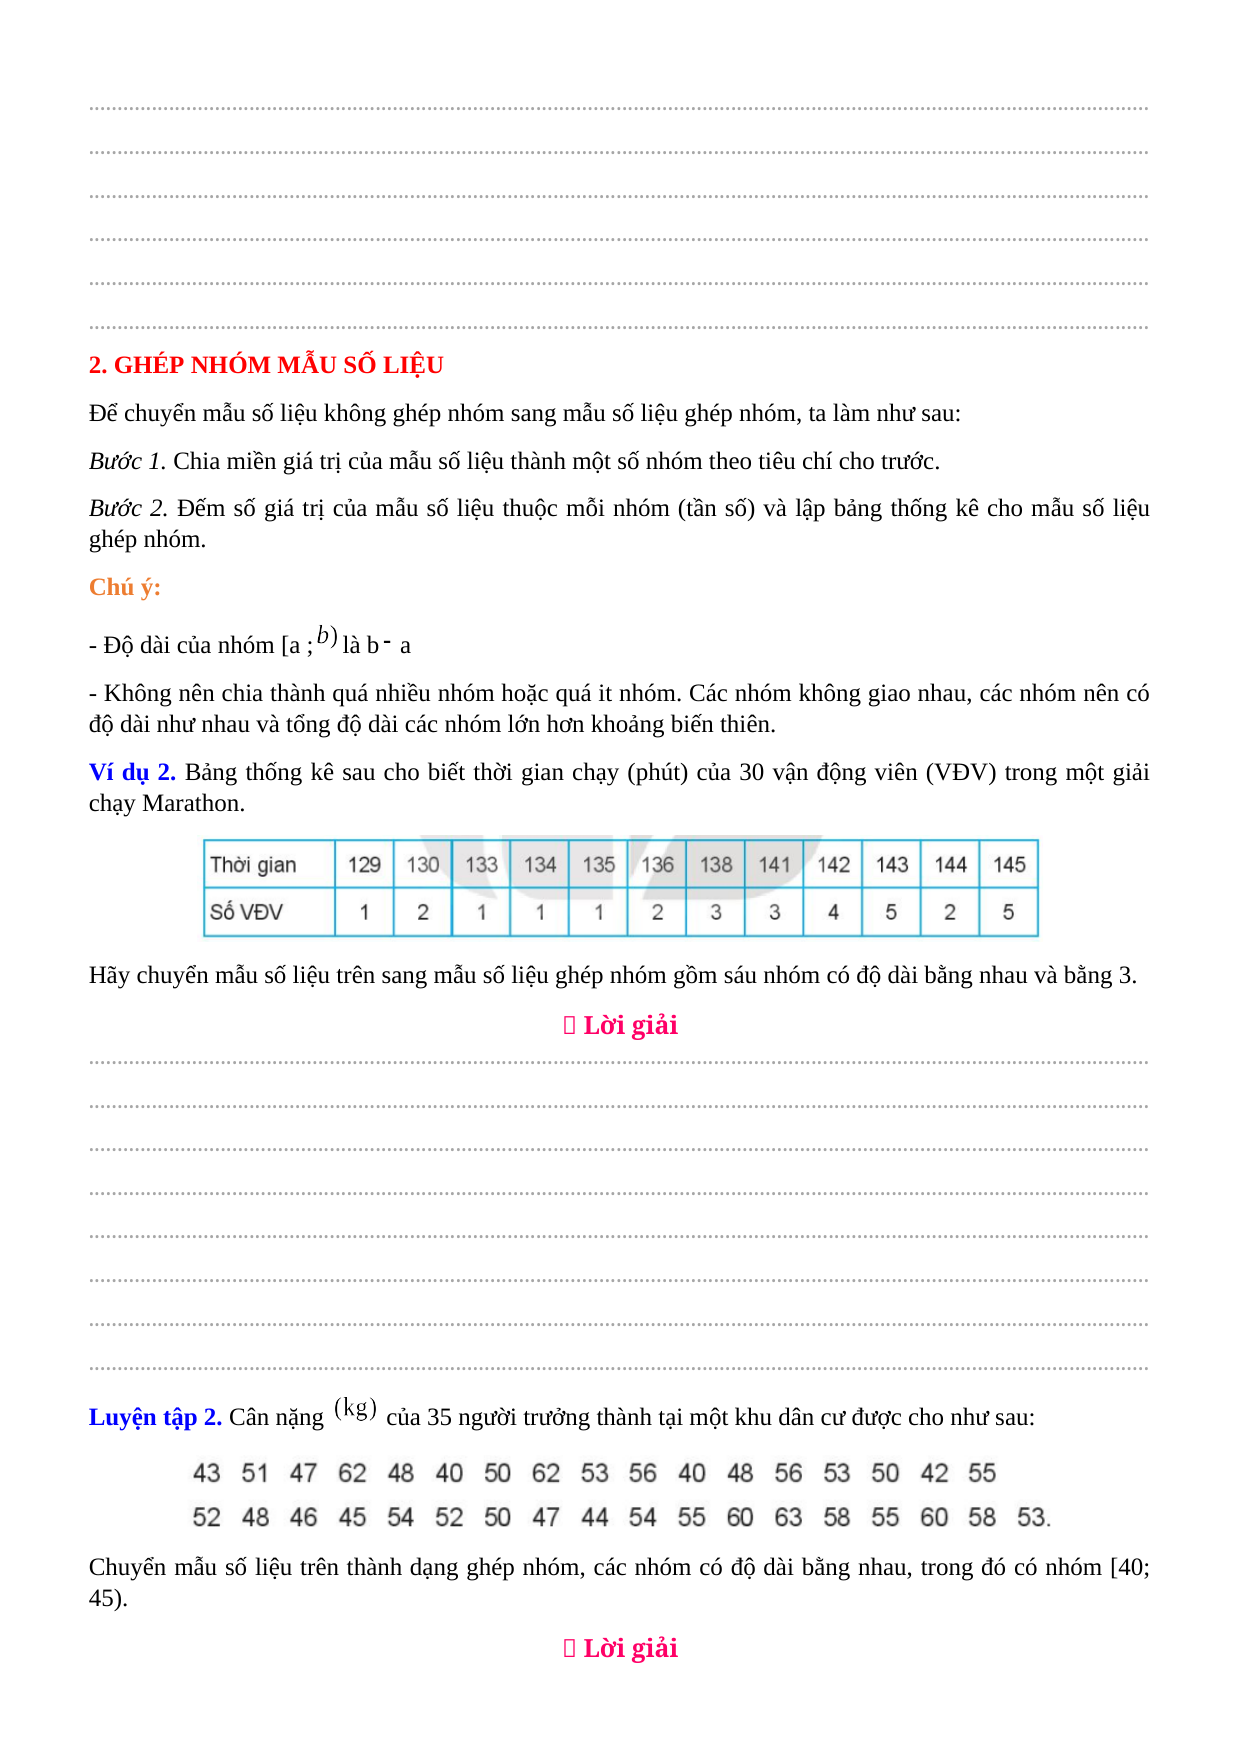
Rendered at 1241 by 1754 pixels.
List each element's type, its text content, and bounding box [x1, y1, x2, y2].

text Bước 2. Đếm số giá trị của mẫu số liệu thuộc mỗi nhóm (tần số) và lập bảng thống kê cho mẫu số liệu ghép nhóm. [88, 493, 1152, 553]
text Ví dụ 2. Bảng thống kê sau cho biết thời gian chạy (phút) của 30 vận động viên (VĐV) trong một giải chạy Marathon. [88, 757, 1152, 817]
text - Không nên chia thành quá nhiều nhóm hoặc quá it nhóm. Các nhóm không giao nhau, các nhóm nên có độ dài như nhau và tổng độ dài các nhóm lớn hơn khoảng biến thiên. [88, 678, 1152, 738]
text Để chuyển mẫu số liệu không ghép nhóm sang mẫu số liệu ghép nhóm, ta làm như sau: [88, 398, 1152, 427]
text Bước 1. Chia miền giá trị của mẫu số liệu thành một số nhóm theo tiêu chí cho trước. [88, 446, 1152, 474]
text  Lời giải [88, 1631, 1152, 1665]
picture [197, 835, 1044, 942]
text Chú ý: [88, 572, 1152, 601]
text Luyện tập 2. Cân nặng của 35 người trưởng thành tại một khu dân cư được cho như sau: [88, 1391, 1152, 1431]
text - Độ dài của nhóm [a ;là ba [88, 620, 1152, 659]
picture [185, 1449, 1056, 1534]
text  Lời giải [88, 1008, 1152, 1042]
text 2. GHÉP NHÓM MẪU SỐ LIỆU [88, 350, 1152, 379]
text Hãy chuyển mẫu số liệu trên sang mẫu số liệu ghép nhóm gồm sáu nhóm có độ dài bằng nhau và bằng 3. [88, 960, 1152, 989]
text Chuyển mẫu số liệu trên thành dạng ghép nhóm, các nhóm có độ dài bằng nhau, trong đó có nhóm [40; 45). [88, 1552, 1152, 1612]
